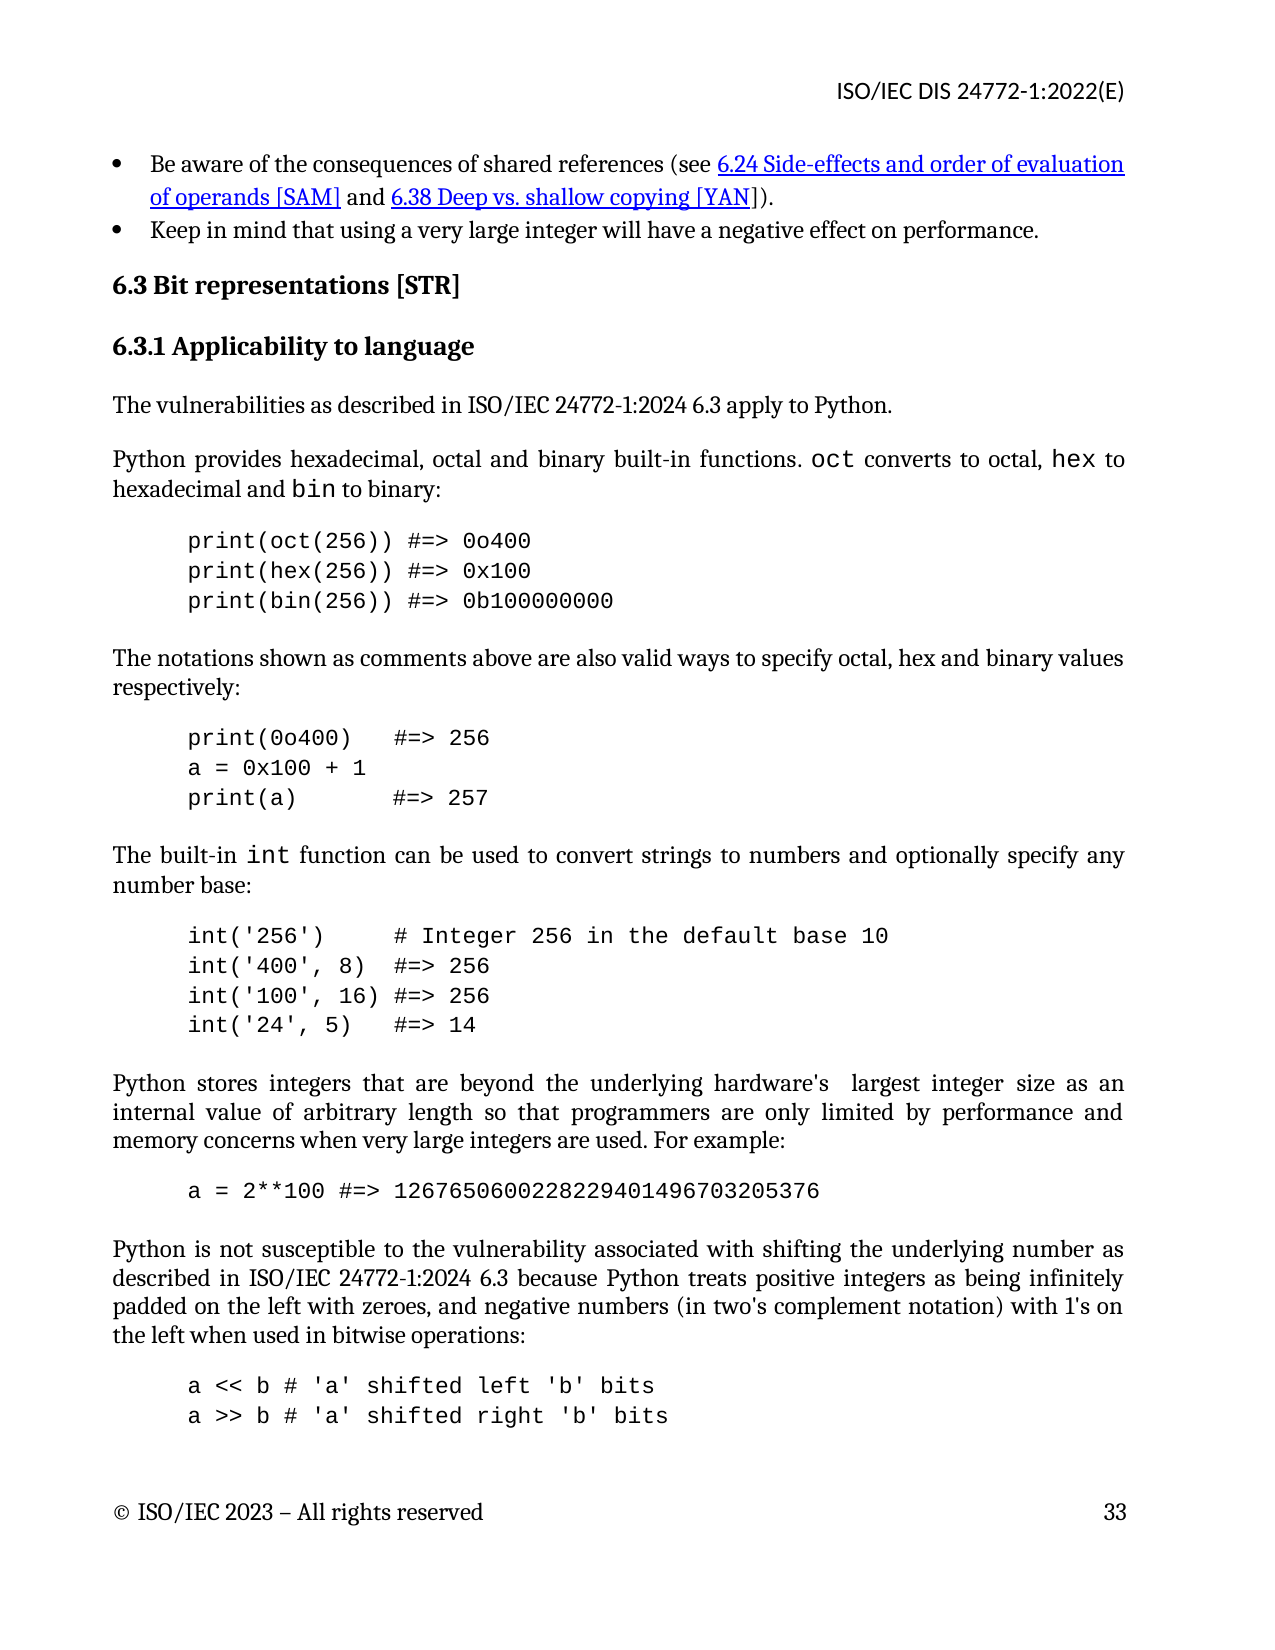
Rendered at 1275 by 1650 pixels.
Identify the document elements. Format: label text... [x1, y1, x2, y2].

text a = 2**100 #=> 1267650600228229401496703205376 [187, 1180, 1125, 1206]
text a << b # 'a' shifted left 'b' bits [187, 1375, 1125, 1401]
subtitle 6.3.1 Applicability to language [112, 331, 1125, 362]
text int('24', 5) #=> 14 [187, 1014, 1125, 1040]
text print(bin(256)) #=> 0b100000000 [187, 589, 1125, 615]
text The vulnerabilities as described in ISO/IEC 24772-1:2024 6.3 apply to Python. [112, 391, 1125, 419]
text print(hex(256)) #=> 0x100 [187, 559, 1125, 585]
text The notations shown as comments above are also valid ways to specify octal, hex and binary values respectively: [112, 644, 1125, 701]
text print(oct(256)) #=> 0o400 [187, 529, 1125, 555]
text The built-in int function can be used to convert strings to numbers and optionally specify any number base: [112, 841, 1125, 899]
text a >> b # 'a' shifted right 'b' bits [187, 1404, 1125, 1430]
text Be aware of the consequences of shared references (see 6.24 Side-effects and order of evaluation of operands [SAM] and 6.38 Deep vs. shallow copying [YAN]). [112, 150, 1125, 212]
subtitle 6.3 Bit representations [STR] [112, 270, 1125, 301]
text int('100', 16) #=> 256 [187, 984, 1125, 1010]
text Python provides hexadecimal, octal and binary built-in functions. oct converts to octal, hex to hexadecimal and bin to binary: [112, 444, 1125, 504]
text int('256') # Integer 256 in the default base 10 [187, 924, 1125, 950]
text print(0o400) #=> 256 a = 0x100 + 1 print(a) #=> 257 [187, 726, 1125, 812]
text Python stores integers that are beyond the underlying hardware's largest integer size as an internal value of arbitrary length so that programmers are only limited by performance and memory concerns when very large integers are used. For example: [112, 1069, 1125, 1155]
text int('400', 8) #=> 256 [187, 954, 1125, 980]
text Python is not susceptible to the vulnerability associated with shifting the underlying number as described in ISO/IEC 24772-1:2024 6.3 because Python treats positive integers as being infinitely padded on the left with zeroes, and negative numbers (in two's complement notation) with 1's on the left when used in bitwise operations: [112, 1235, 1125, 1350]
text Keep in mind that using a very large integer will have a negative effect on performance. [112, 216, 1125, 245]
